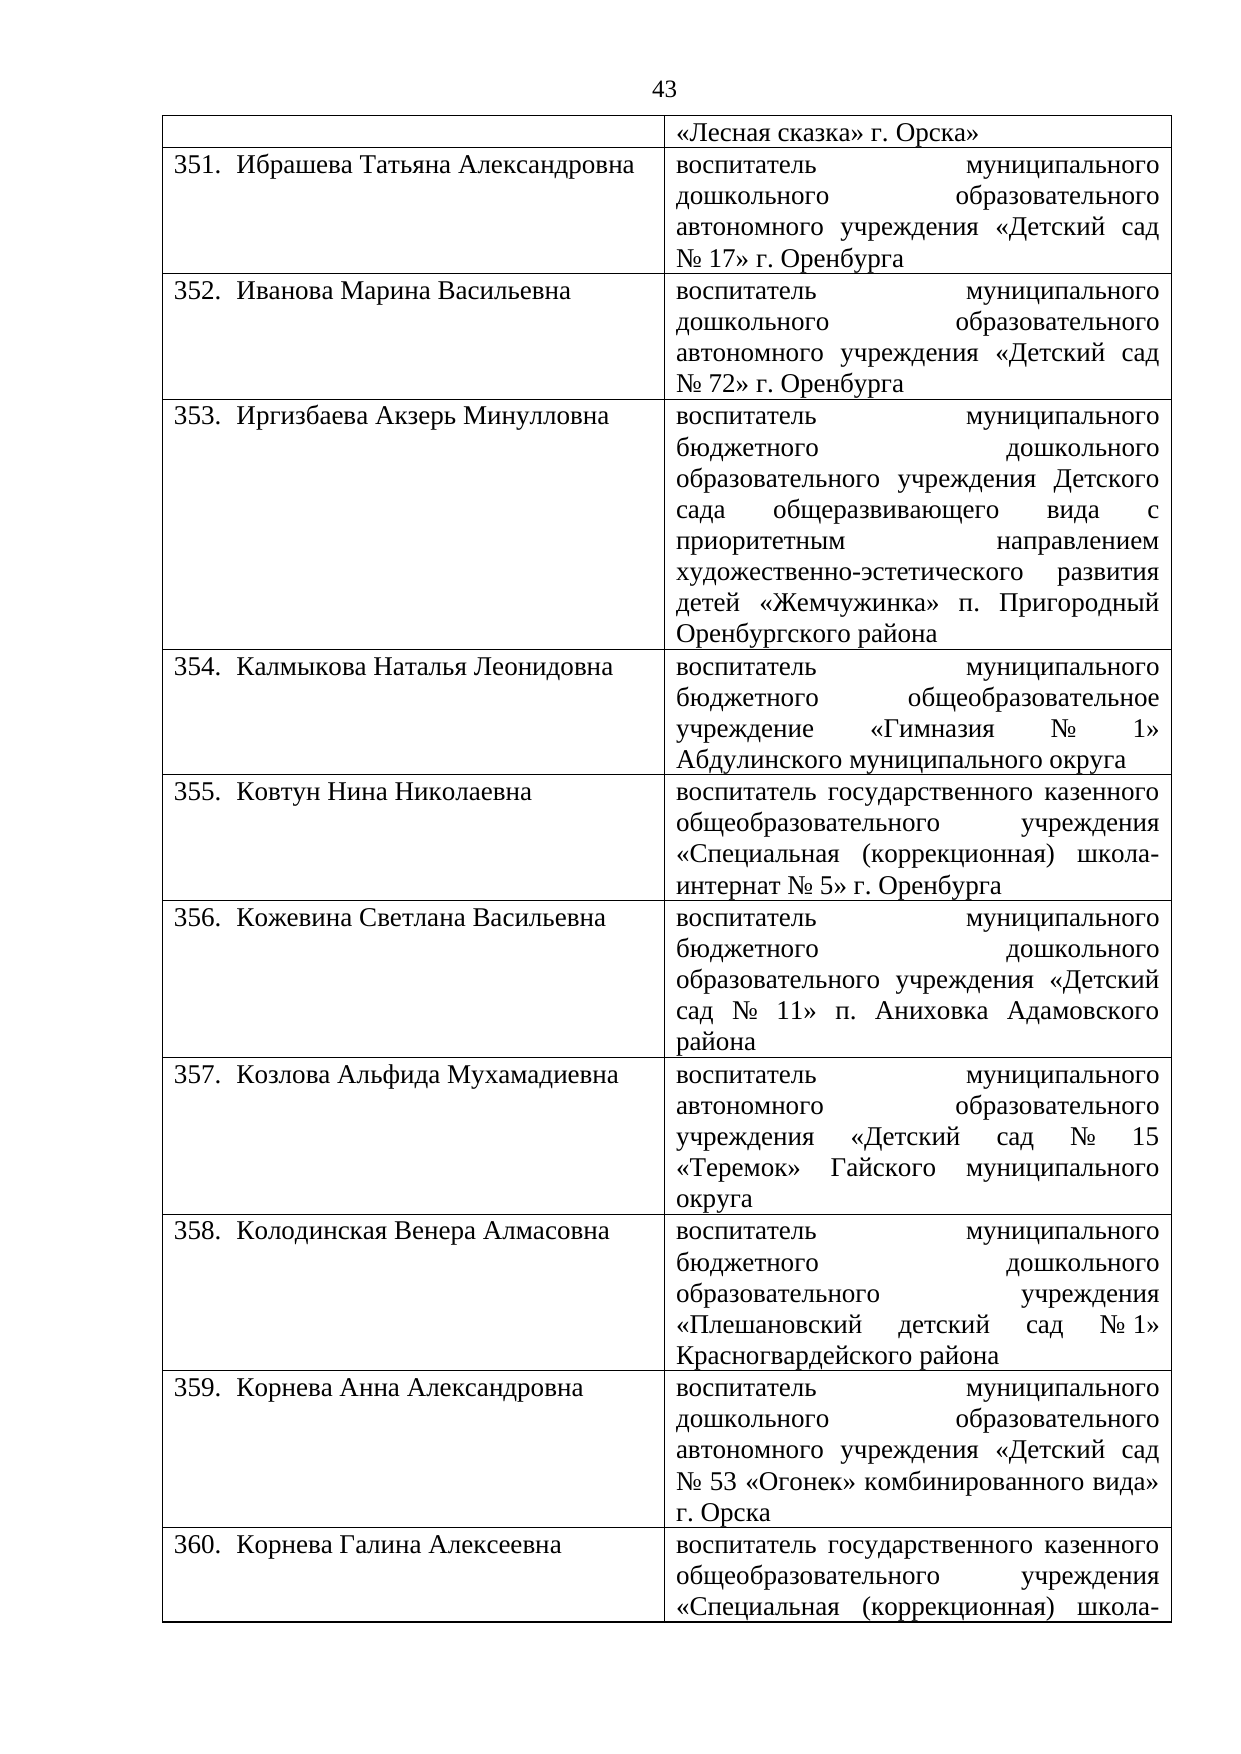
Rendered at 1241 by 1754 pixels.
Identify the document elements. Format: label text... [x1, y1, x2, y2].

table_cell [163, 400, 233, 649]
table_cell воспитатель муниципального дошкольного образовательного автономного учреждения «Детский сад № 17» г. Оренбурга [665, 148, 1171, 273]
table_cell воспитатель муниципального бюджетного дошкольного образовательного учреждения «Плешановский детский сад № 1» Красногвардейского района [665, 1215, 1171, 1370]
table_cell [163, 116, 233, 147]
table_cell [665, 1528, 1171, 1621]
table_cell [163, 1058, 233, 1213]
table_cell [233, 116, 664, 147]
table_cell воспитатель муниципального бюджетного общеобразовательное учреждение «Гимназия № 1» Абдулинского муниципального округа [665, 650, 1171, 774]
table_cell воспитатель муниципального бюджетного дошкольного образовательного учреждения Детского сада общеразвивающего вида с приоритетным направлением художественно-эстетического развития детей «Жемчужинка» п. Пригородный Оренбургского района [665, 400, 1171, 649]
table_cell Кожевина Светлана Васильевна [233, 901, 664, 1057]
table_cell воспитатель муниципального автономного образовательного учреждения «Детский сад № 15 «Теремок» Гайского муниципального округа [665, 1058, 1171, 1213]
table_cell [163, 1215, 233, 1370]
table_cell [163, 775, 233, 900]
table_cell Ковтун Нина Николаевна [233, 775, 664, 900]
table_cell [665, 116, 1171, 147]
table_cell Калмыкова Наталья Леонидовна [233, 650, 664, 774]
table_cell воспитатель муниципального дошкольного образовательного автономного учреждения «Детский сад № 72» г. Оренбурга [665, 274, 1171, 398]
table_cell Иргизбаева Акзерь Минулловна [233, 400, 664, 649]
table_cell [163, 274, 233, 398]
table_cell [163, 650, 233, 774]
table_cell воспитатель муниципального бюджетного дошкольного образовательного учреждения «Детский сад № 11» п. Аниховка Адамовского района [665, 901, 1171, 1057]
table_cell [163, 148, 233, 273]
table_cell Ибрашева Татьяна Александровна [233, 148, 664, 273]
table_cell [163, 1371, 233, 1527]
table_cell Козлова Альфида Мухамадиевна [233, 1058, 664, 1213]
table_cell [233, 1528, 664, 1621]
table_cell воспитатель государственного казенного общеобразовательного учреждения «Специальная (коррекционная) школа-интернат № 5» г. Оренбурга [665, 775, 1171, 900]
table_cell [163, 901, 233, 1057]
table_cell Иванова Марина Васильевна [233, 274, 664, 398]
table_cell Колодинская Венера Алмасовна [233, 1215, 664, 1370]
table_cell [163, 1528, 233, 1621]
table_cell воспитатель муниципального дошкольного образовательного автономного учреждения «Детский сад № 53 «Огонек» комбинированного вида» г. Орска [665, 1371, 1171, 1527]
table_cell Корнева Анна Александровна [233, 1371, 664, 1527]
